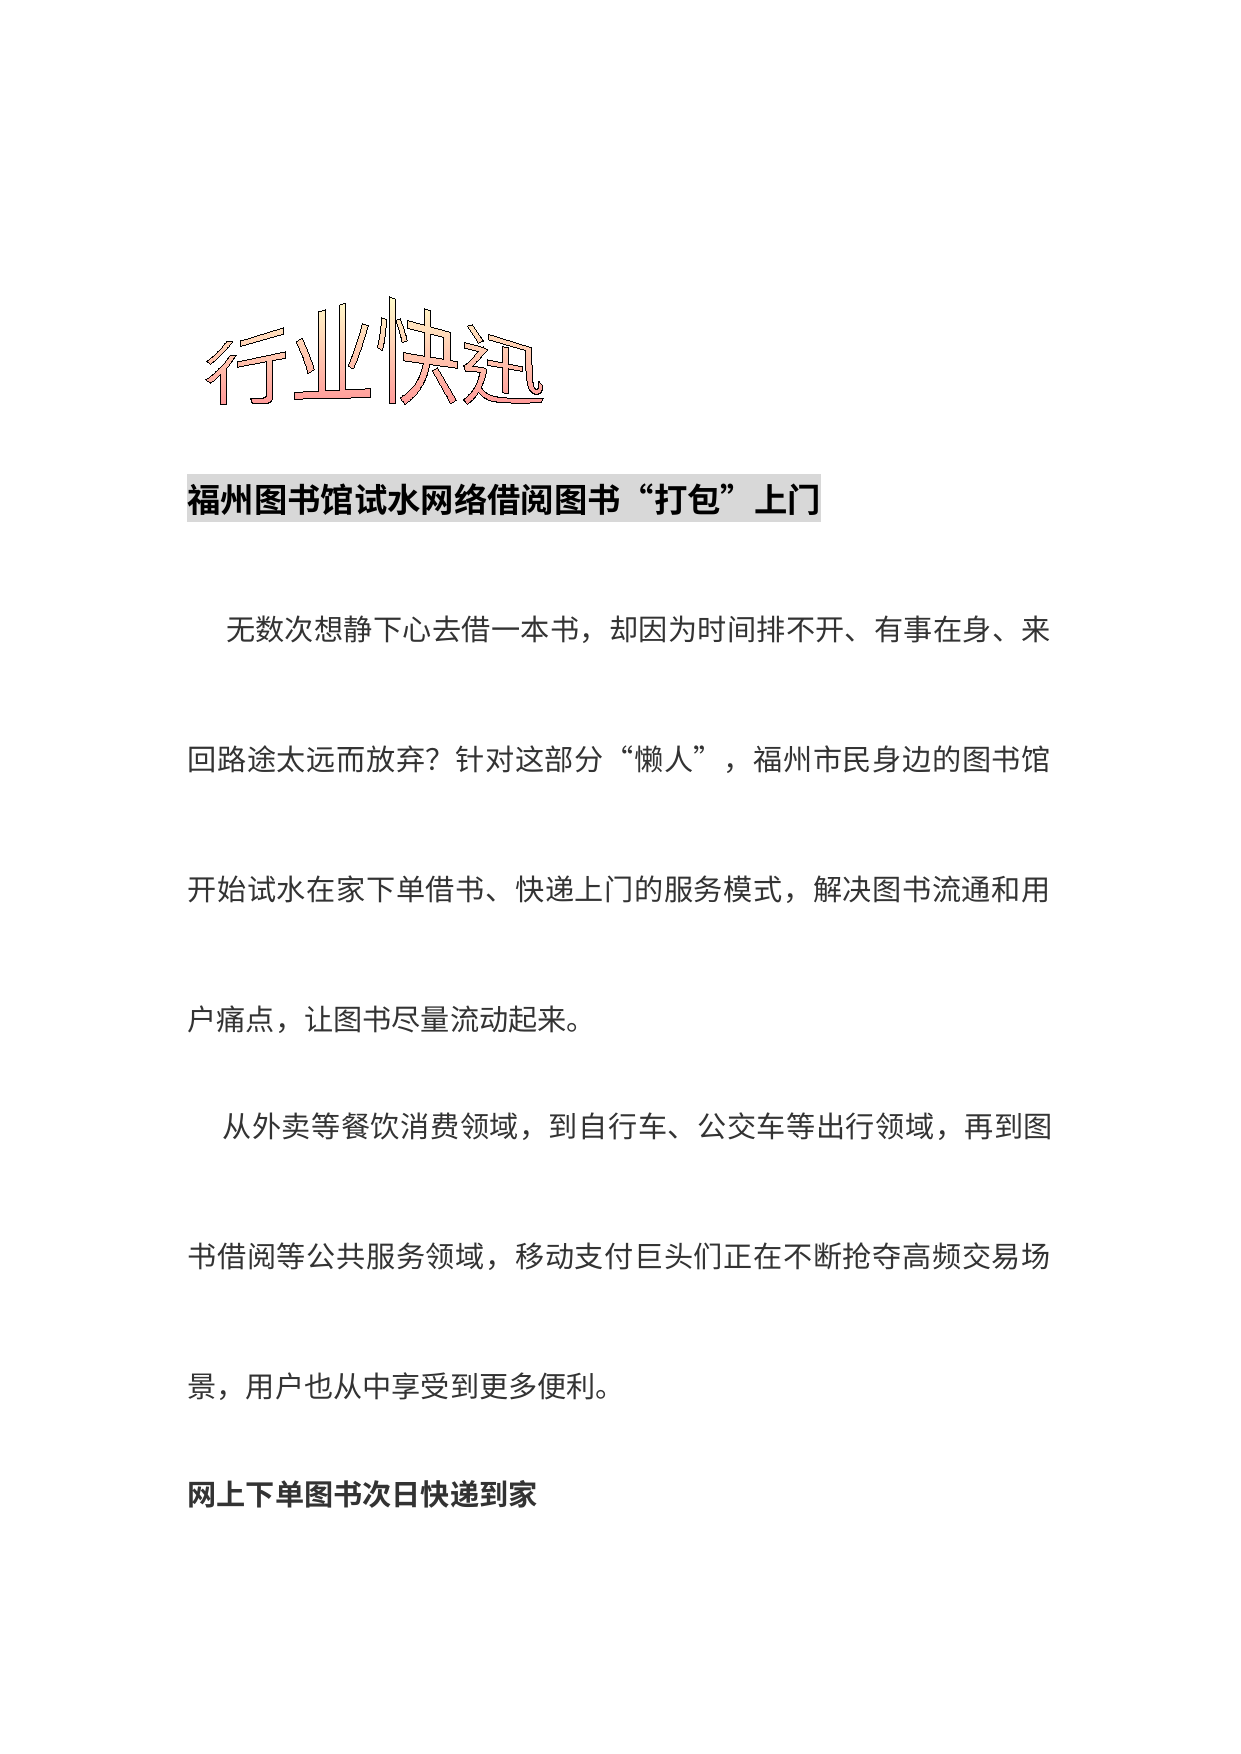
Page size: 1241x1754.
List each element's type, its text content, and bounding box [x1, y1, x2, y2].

text 从外卖等餐饮消费领域，到自行车、公交车等出行领域，再到图书借阅等公共服务领域，移动支付巨头们正在不断抢夺高频交易场景，用户也从中享受到更多便利。 [187, 1093, 1053, 1418]
text 网上下单图书次日快递到家 [187, 1460, 1053, 1525]
text 福州图书馆试水网络借阅图书“打包”上门 [187, 465, 1053, 530]
text 无数次想静下心去借一本书，却因为时间排不开、有事在身、来回路途太远而放弃？针对这部分“懒人”，福州市民身边的图书馆开始试水在家下单借书、快递上门的服务模式，解决图书流通和用户痛点，让图书尽量流动起来。 [187, 595, 1053, 1050]
